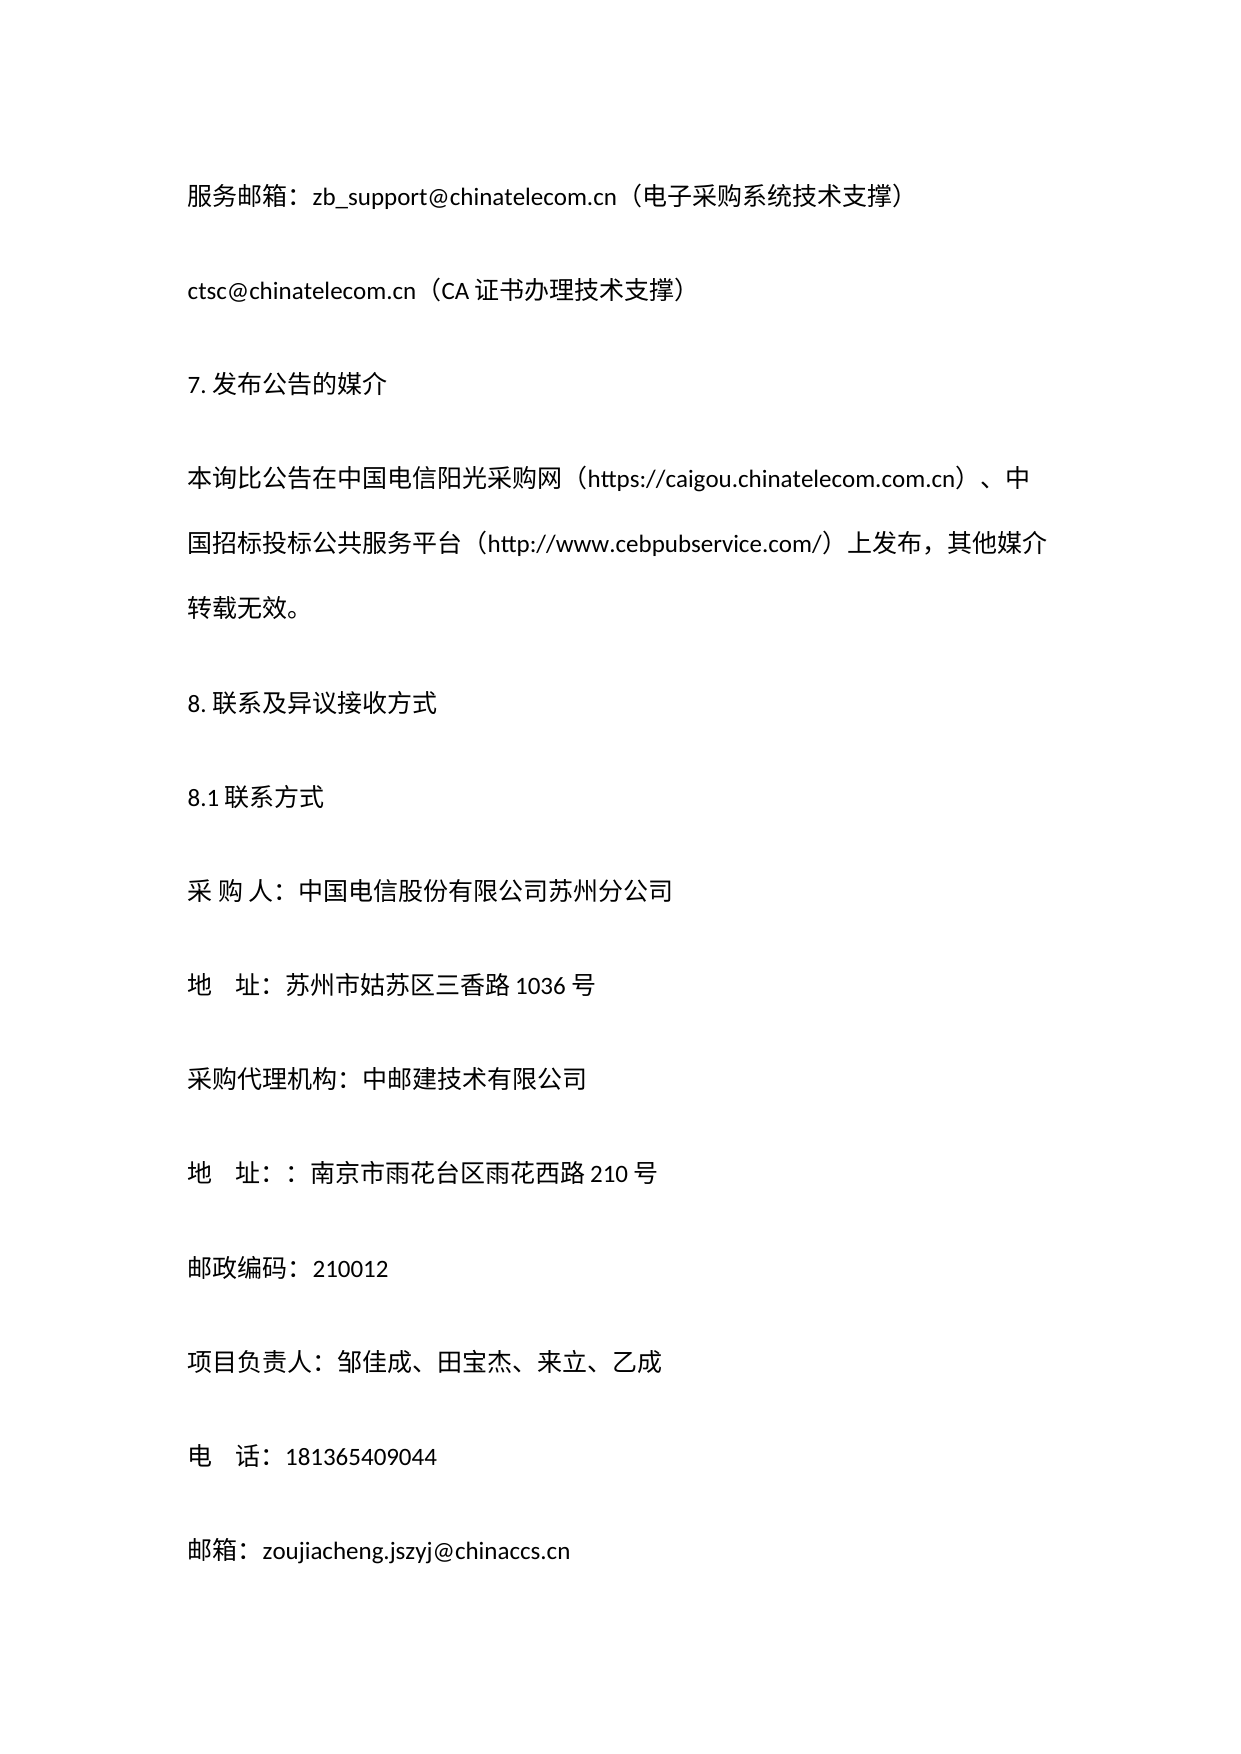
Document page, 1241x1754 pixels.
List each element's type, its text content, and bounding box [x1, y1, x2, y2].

text 项目负责人：邹佳成、田宝杰、来立、乙成 [187, 1328, 1053, 1393]
text 电 话：181365409044 [187, 1422, 1053, 1487]
text 8. 联系及异议接收方式 [187, 669, 1053, 734]
text ctsc@chinatelecom.cn（CA证书办理技术支撑） [187, 256, 1053, 321]
text 本询比公告在中国电信阳光采购网（https://caigou.chinatelecom.com.cn）、中国招标投标公共服务平台（http://www.cebpubservice.com/）上发布，其他媒介转载无效。 [187, 444, 1053, 639]
text 服务邮箱：zb_support@chinatelecom.cn（电子采购系统技术支撑） [187, 162, 1053, 227]
text 8.1联系方式 [187, 763, 1053, 828]
text 邮箱：zoujiacheng.jszyj@chinaccs.cn [187, 1516, 1053, 1581]
text 地 址：：南京市雨花台区雨花西路210号 [187, 1139, 1053, 1204]
text 采购代理机构：中邮建技术有限公司 [187, 1045, 1053, 1110]
text 采 购 人：中国电信股份有限公司苏州分公司 [187, 857, 1053, 922]
text 邮政编码：210012 [187, 1234, 1053, 1299]
text 7. 发布公告的媒介 [187, 350, 1053, 415]
text 地 址：苏州市姑苏区三香路1036号 [187, 951, 1053, 1016]
